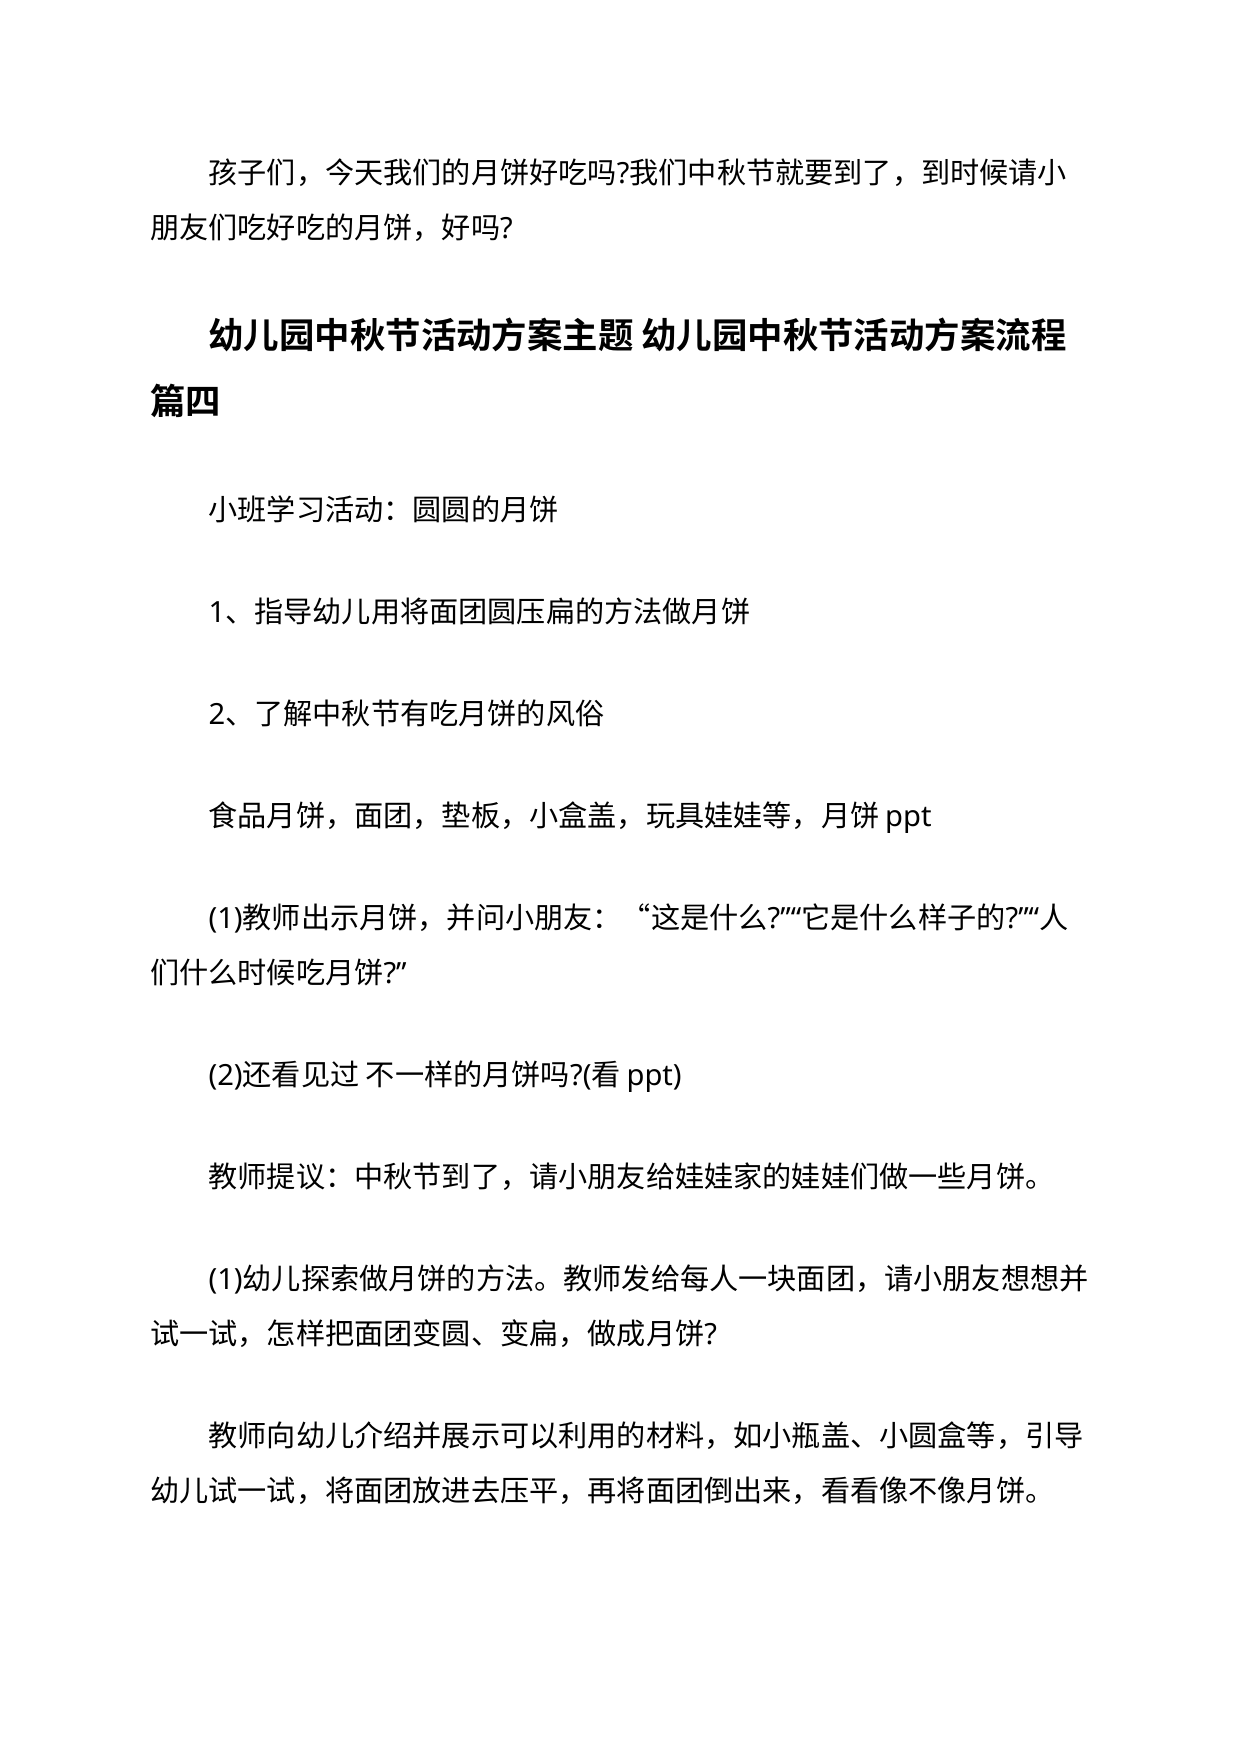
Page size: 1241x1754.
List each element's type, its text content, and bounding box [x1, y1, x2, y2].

text 食品月饼，面团，垫板，小盒盖，玩具娃娃等，月饼ppt [150, 793, 1090, 835]
text (2)还看见过 不一样的月饼吗?(看ppt) [150, 1052, 1090, 1094]
text 小班学习活动：圆圆的月饼 [150, 487, 1090, 529]
text 1、指导幼儿用将面团圆压扁的方法做月饼 [150, 589, 1090, 631]
text 孩子们，今天我们的月饼好吃吗?我们中秋节就要到了，到时候请小朋友们吃好吃的月饼，好吗? [150, 150, 1090, 247]
text 教师向幼儿介绍并展示可以利用的材料，如小瓶盖、小圆盒等，引导幼儿试一试，将面团放进去压平，再将面团倒出来，看看像不像月饼。 [150, 1412, 1090, 1509]
text 教师提议：中秋节到了，请小朋友给娃娃家的娃娃们做一些月饼。 [150, 1154, 1090, 1196]
text 幼儿园中秋节活动方案主题 幼儿园中秋节活动方案流程篇四 [150, 307, 1090, 425]
text 2、了解中秋节有吃月饼的风俗 [150, 691, 1090, 733]
text (1)幼儿探索做月饼的方法。教师发给每人一块面团，请小朋友想想并试一试，怎样把面团变圆、变扁，做成月饼? [150, 1255, 1090, 1353]
text (1)教师出示月饼，并问小朋友：“这是什么?”“它是什么样子的?”“人们什么时候吃月饼?” [150, 895, 1090, 992]
